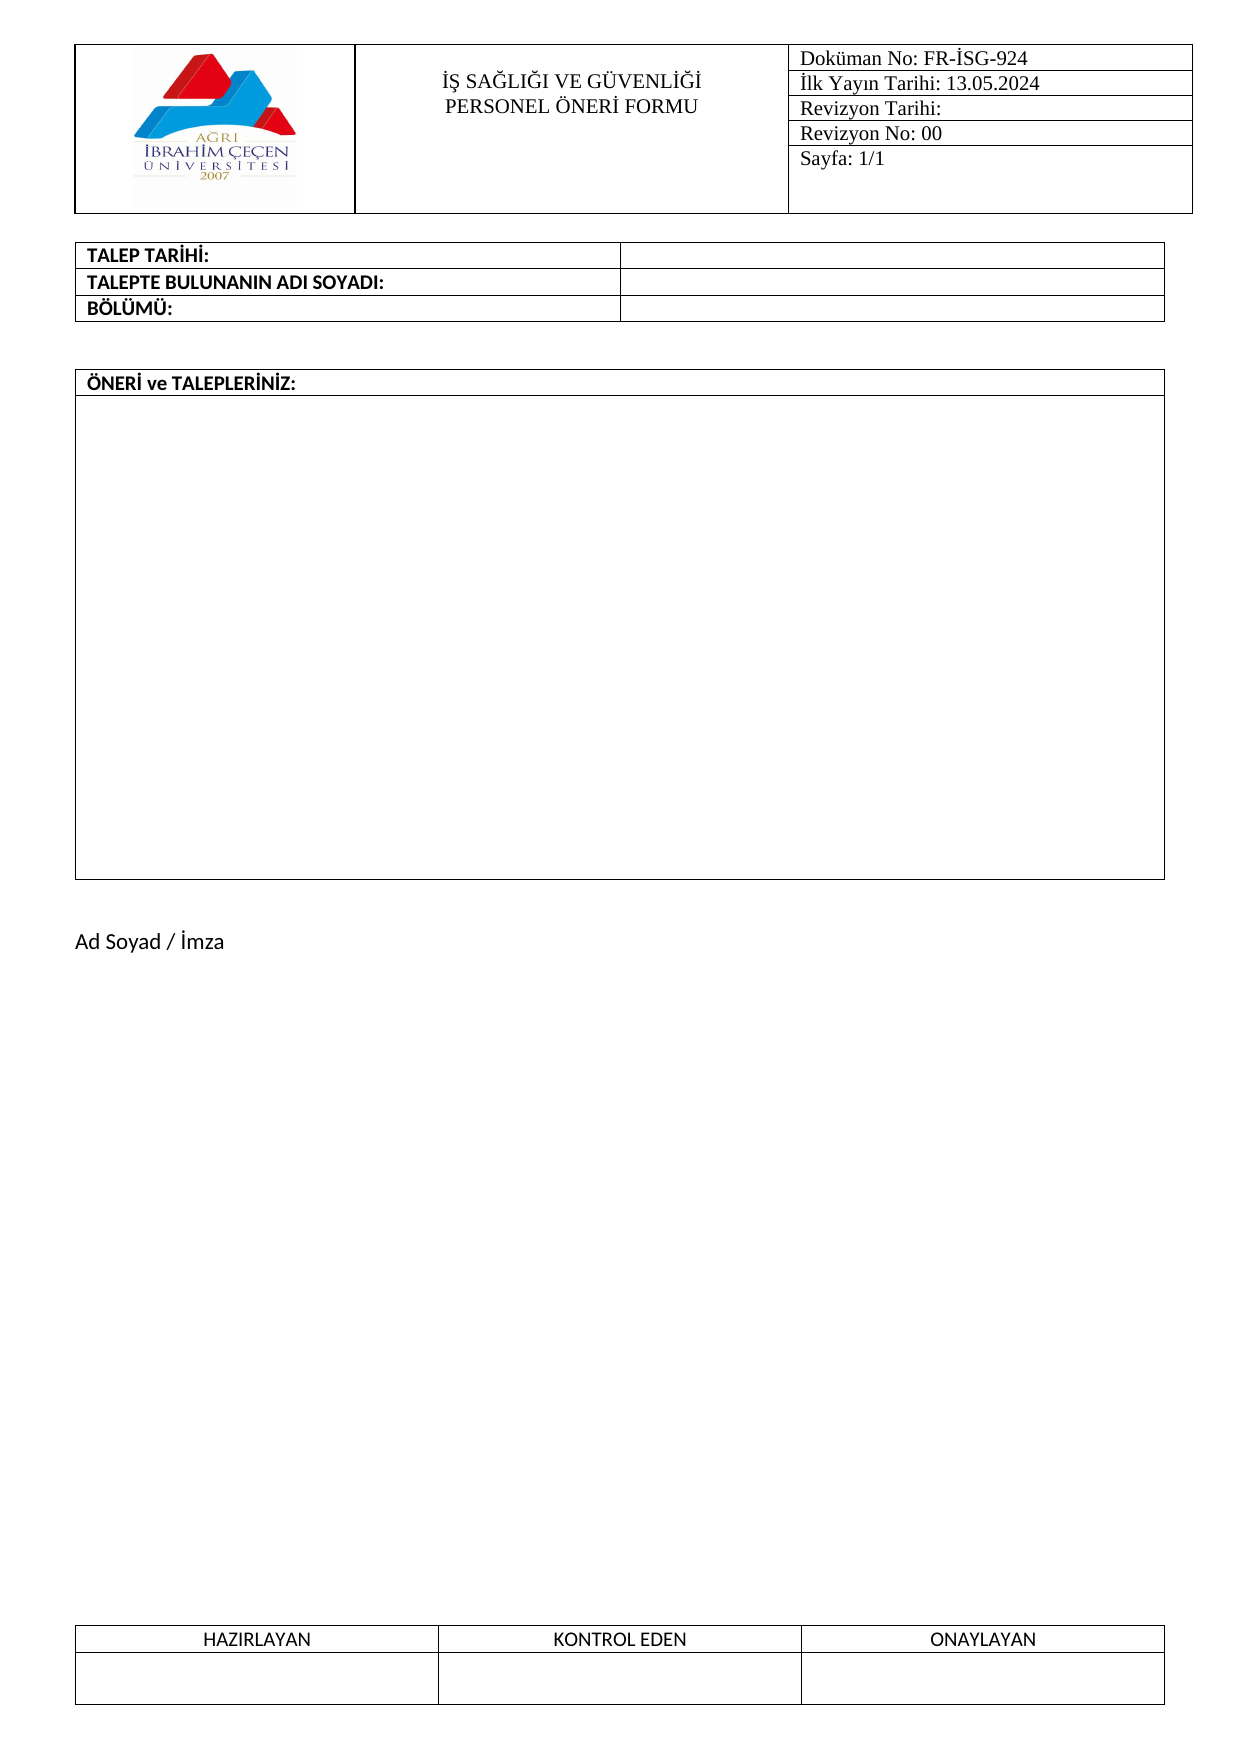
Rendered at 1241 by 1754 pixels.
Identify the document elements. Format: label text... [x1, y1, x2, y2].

table_cell BÖLÜMÜ: [76, 296, 620, 321]
table_header ÖNERİ ve TALEPLERİNİZ: [76, 370, 1164, 395]
table_cell TALEPTE BULUNANIN ADI SOYADI: [76, 269, 620, 294]
table_cell [621, 296, 1164, 321]
text Ad Soyad / İmza [75, 927, 1165, 955]
picture [132, 45, 297, 213]
table_header [621, 243, 1164, 268]
table_cell [621, 269, 1164, 294]
table_header TALEP TARİHİ: [76, 243, 620, 268]
table_cell [76, 396, 1164, 879]
